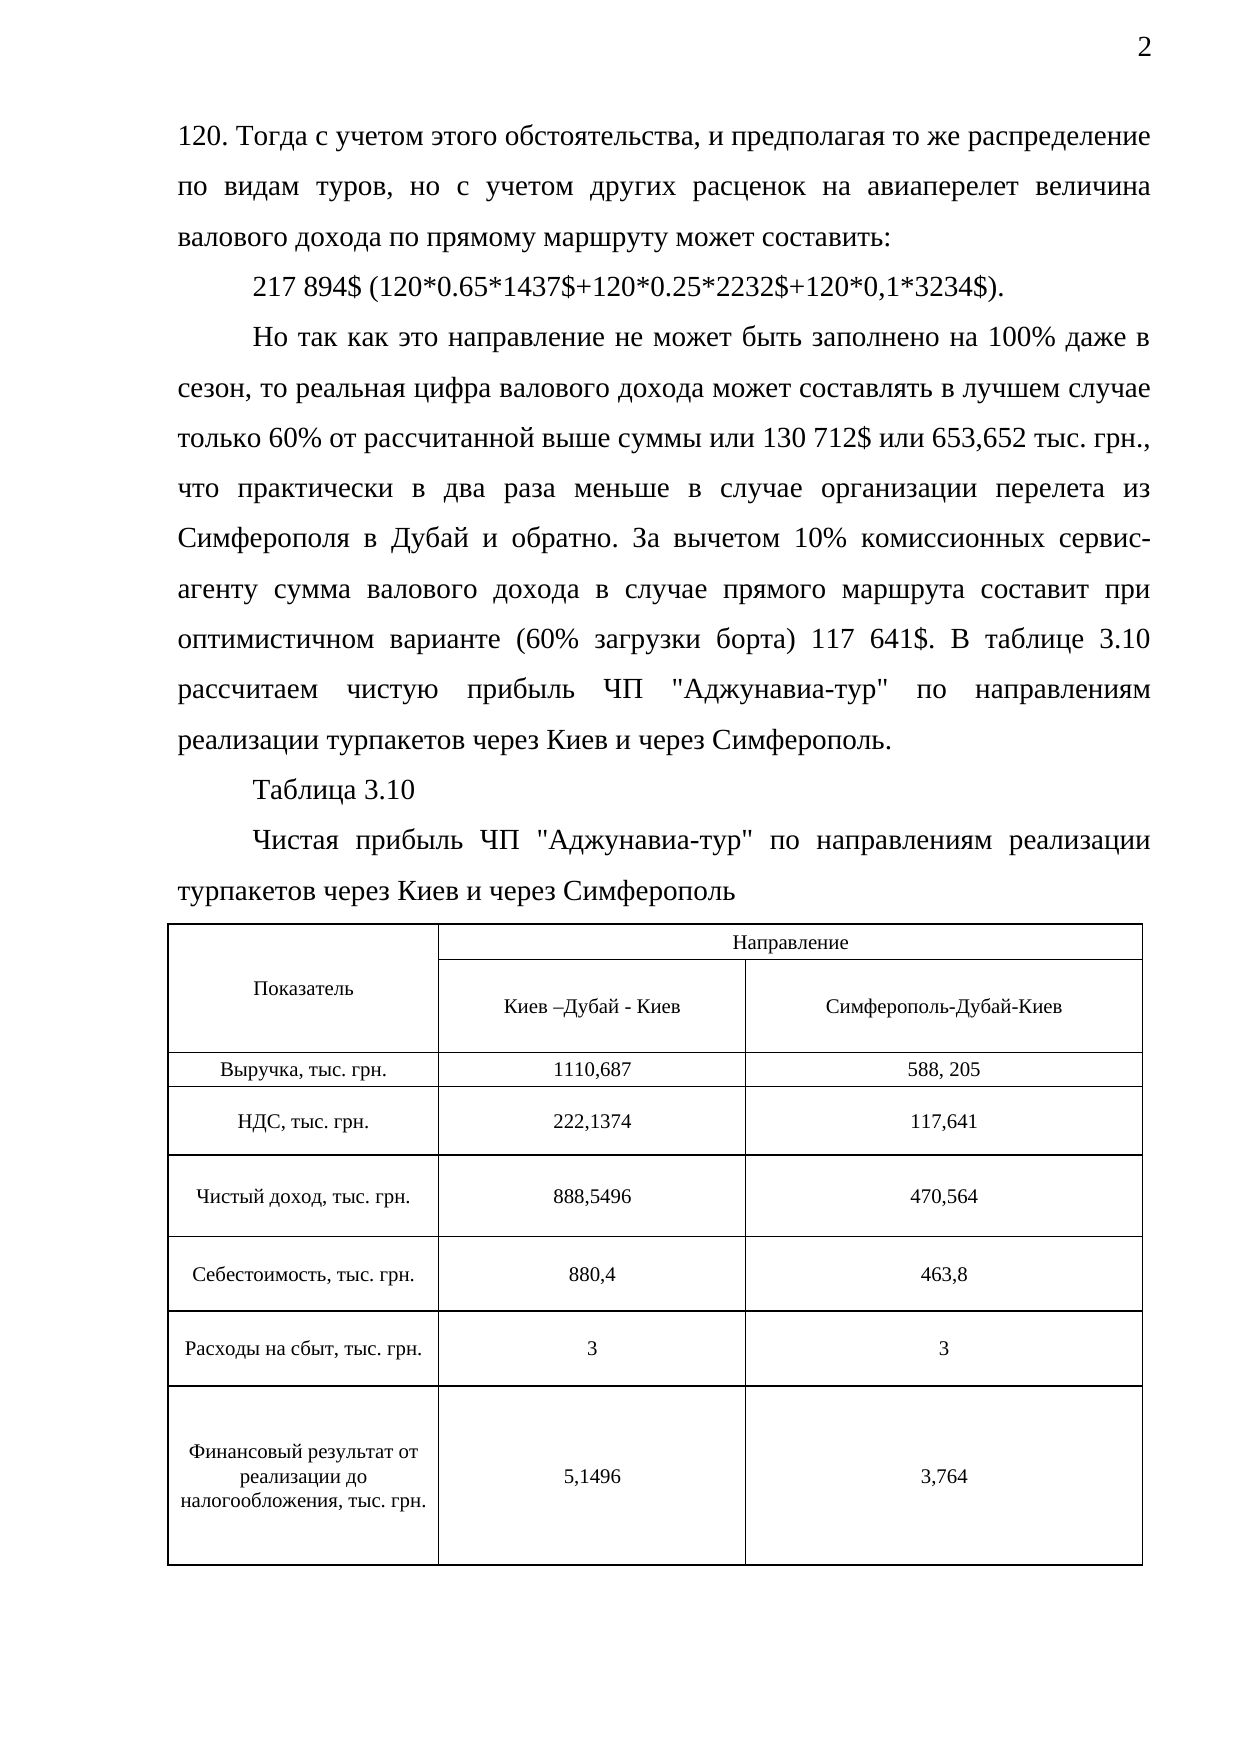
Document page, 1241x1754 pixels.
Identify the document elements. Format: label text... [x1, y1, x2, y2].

table_cell 5,1496 [439, 1387, 745, 1564]
text Но так как это направление не может быть заполнено на 100% даже в сезон, то реальная цифра валового дохода может составлять в лучшем случае только 60% от рассчитанной выше суммы или 130 712$ или 653,652 тыс. грн., что практически в два раза меньше в случае организации перелета из Симферополя в Дубай и обратно. За вычетом 10% комиссионных сервис-агенту сумма валового дохода в случае прямого маршрута составит при оптимистичном варианте (60% загрузки борта) 117 641$. В таблице 3.10 рассчитаем чистую прибыль ЧП "Аджунавиа-тур" по направлениям реализации турпакетов через Киев и через Симферополь. [177, 319, 1152, 755]
table_header Показатель [169, 925, 438, 1052]
table_cell 222,1374 [439, 1087, 745, 1154]
table_cell Чистый доход, тыс. грн. [169, 1156, 438, 1236]
table_cell 463,8 [746, 1237, 1142, 1310]
table_header Направление [439, 925, 1142, 958]
table_cell 3 [746, 1312, 1142, 1385]
table_cell 3,764 [746, 1387, 1142, 1564]
table_cell 880,4 [439, 1237, 745, 1310]
text Таблица 3.10 [177, 772, 1152, 806]
table_cell 888,5496 [439, 1156, 745, 1236]
table_cell 588, 205 [746, 1053, 1142, 1086]
table_cell НДС, тыс. грн. [169, 1087, 438, 1154]
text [177, 118, 1152, 252]
table_cell 470,564 [746, 1156, 1142, 1236]
table_cell 117,641 [746, 1087, 1142, 1154]
table_cell Киев –Дубай - Киев [439, 960, 745, 1052]
table_cell Финансовый результат от реализации до налогообложения, тыс. грн. [169, 1387, 438, 1564]
table_cell 3 [439, 1312, 745, 1385]
table_cell 1110,687 [439, 1053, 745, 1086]
text 217 894$ (120*0.65*1437$+120*0.25*2232$+120*0,1*3234$). [177, 269, 1152, 303]
table_cell Симферополь-Дубай-Киев [746, 960, 1142, 1052]
table_cell Себестоимость, тыс. грн. [169, 1237, 438, 1310]
table_cell Выручка, тыс. грн. [169, 1053, 438, 1086]
table_cell Расходы на сбыт, тыс. грн. [169, 1312, 438, 1385]
text Чистая прибыль ЧП "Аджунавиа-тур" по направлениям реализации турпакетов через Киев и через Симферополь [177, 822, 1152, 906]
